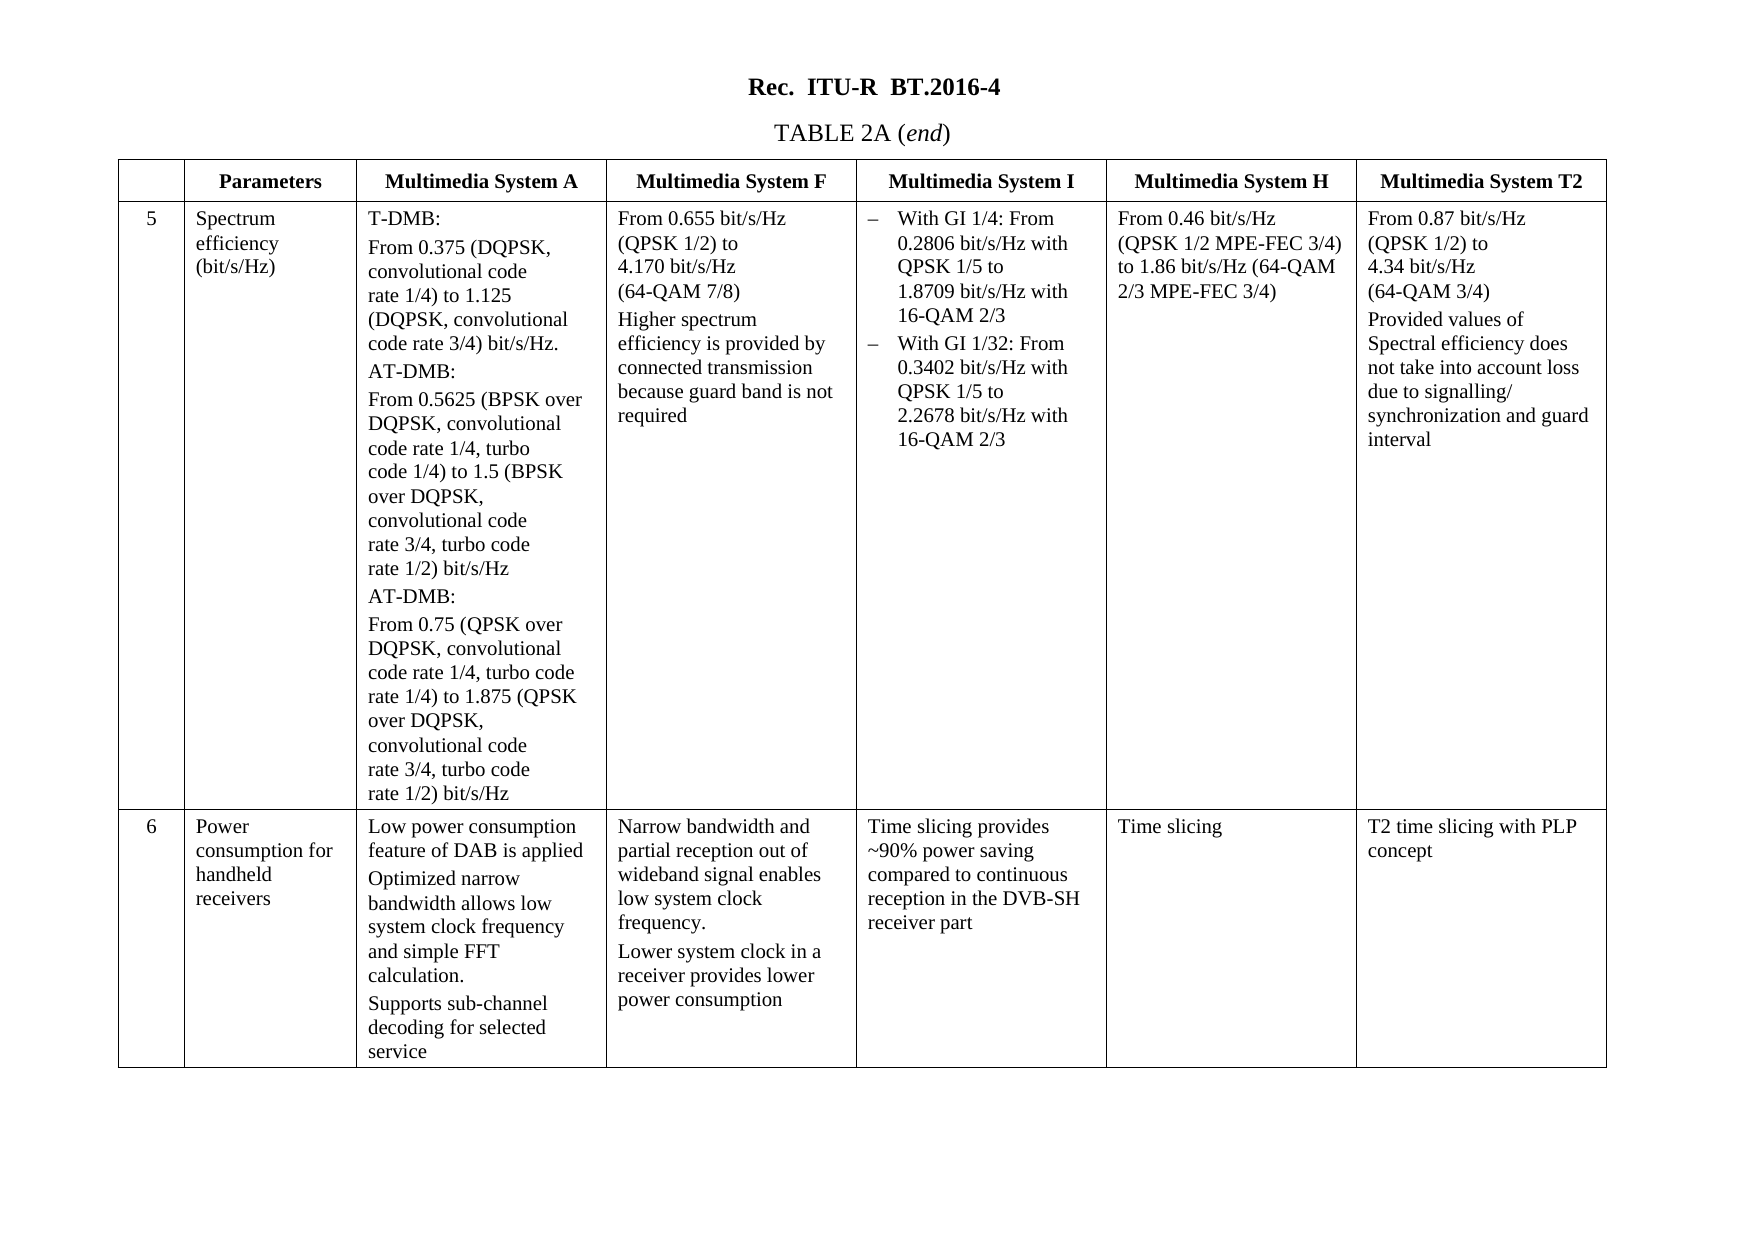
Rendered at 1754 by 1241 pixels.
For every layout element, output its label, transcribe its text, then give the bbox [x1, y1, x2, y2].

table_header [119, 160, 184, 201]
table_cell – With GI 1/4: From 0.2806 bit/s/Hz with QPSK 1/5 to 1.8709 bit/s/Hz with 16-QAM 2/3 – With GI 1/32: From 0.3402 bit/s/Hz with QPSK 1/5 to 2.2678 bit/s/Hz with 16-QAM 2/3 [857, 202, 1106, 809]
text TABLE 2A (end) [118, 118, 1606, 147]
table_cell T2 time slicing with PLP concept [1357, 810, 1606, 1067]
table_cell T-DMB: From 0.375 (DQPSK, convolutional code rate 1/4) to 1.125 (DQPSK, convolutional code rate 3/4) bit/s/Hz. AT-DMB: From 0.5625 (BPSK over DQPSK, convolutional code rate 1/4, turbo code 1/4) to 1.5 (BPSK over DQPSK, convolutional code rate 3/4, turbo code rate 1/2) bit/s/Hz AT-DMB: From 0.75 (QPSK over DQPSK, convolutional code rate 1/4, turbo code rate 1/4) to 1.875 (QPSK over DQPSK, convolutional code rate 3/4, turbo code rate 1/2) bit/s/Hz [357, 202, 606, 809]
table_cell From 0.46 bit/s/Hz (QPSK 1/2 MPE-FEC 3/4) to 1.86 bit/s/Hz (64-QAM 2/3 MPE-FEC 3/4) [1107, 202, 1356, 809]
table_cell From 0.655 bit/s/Hz (QPSK 1/2) to 4.170 bit/s/Hz (64-QAM 7/8) Higher spectrum efficiency is provided by connected transmission because guard band is not required [607, 202, 856, 809]
table_header Parameters [185, 160, 356, 201]
table_cell Low power consumption feature of DAB is applied Optimized narrow bandwidth allows low system clock frequency and simple FFT calculation. Supports sub-channel decoding for selected service [357, 810, 606, 1067]
table_cell Power consumption for handheld receivers [185, 810, 356, 1067]
table_header Multimedia System F [607, 160, 856, 201]
table_cell Narrow bandwidth and partial reception out of wideband signal enables low system clock frequency. Lower system clock in a receiver provides lower power consumption [607, 810, 856, 1067]
table_header Multimedia System A [357, 160, 606, 201]
table_cell Spectrum efficiency (bit/s/Hz) [185, 202, 356, 809]
table_cell 6 [119, 810, 184, 1067]
table_cell Time slicing [1107, 810, 1356, 1067]
table_header Multimedia System H [1107, 160, 1356, 201]
table_header Multimedia System I [857, 160, 1106, 201]
table_cell Time slicing provides ~90% power saving compared to continuous reception in the DVB-SH receiver part [857, 810, 1106, 1067]
table_header Multimedia System T2 [1357, 160, 1606, 201]
table_cell 5 [119, 202, 184, 809]
table_cell From 0.87 bit/s/Hz (QPSK 1/2) to 4.34 bit/s/Hz (64-QAM 3/4) Provided values of Spectral efficiency does not take into account loss due to signalling/ synchronization and guard interval [1357, 202, 1606, 809]
